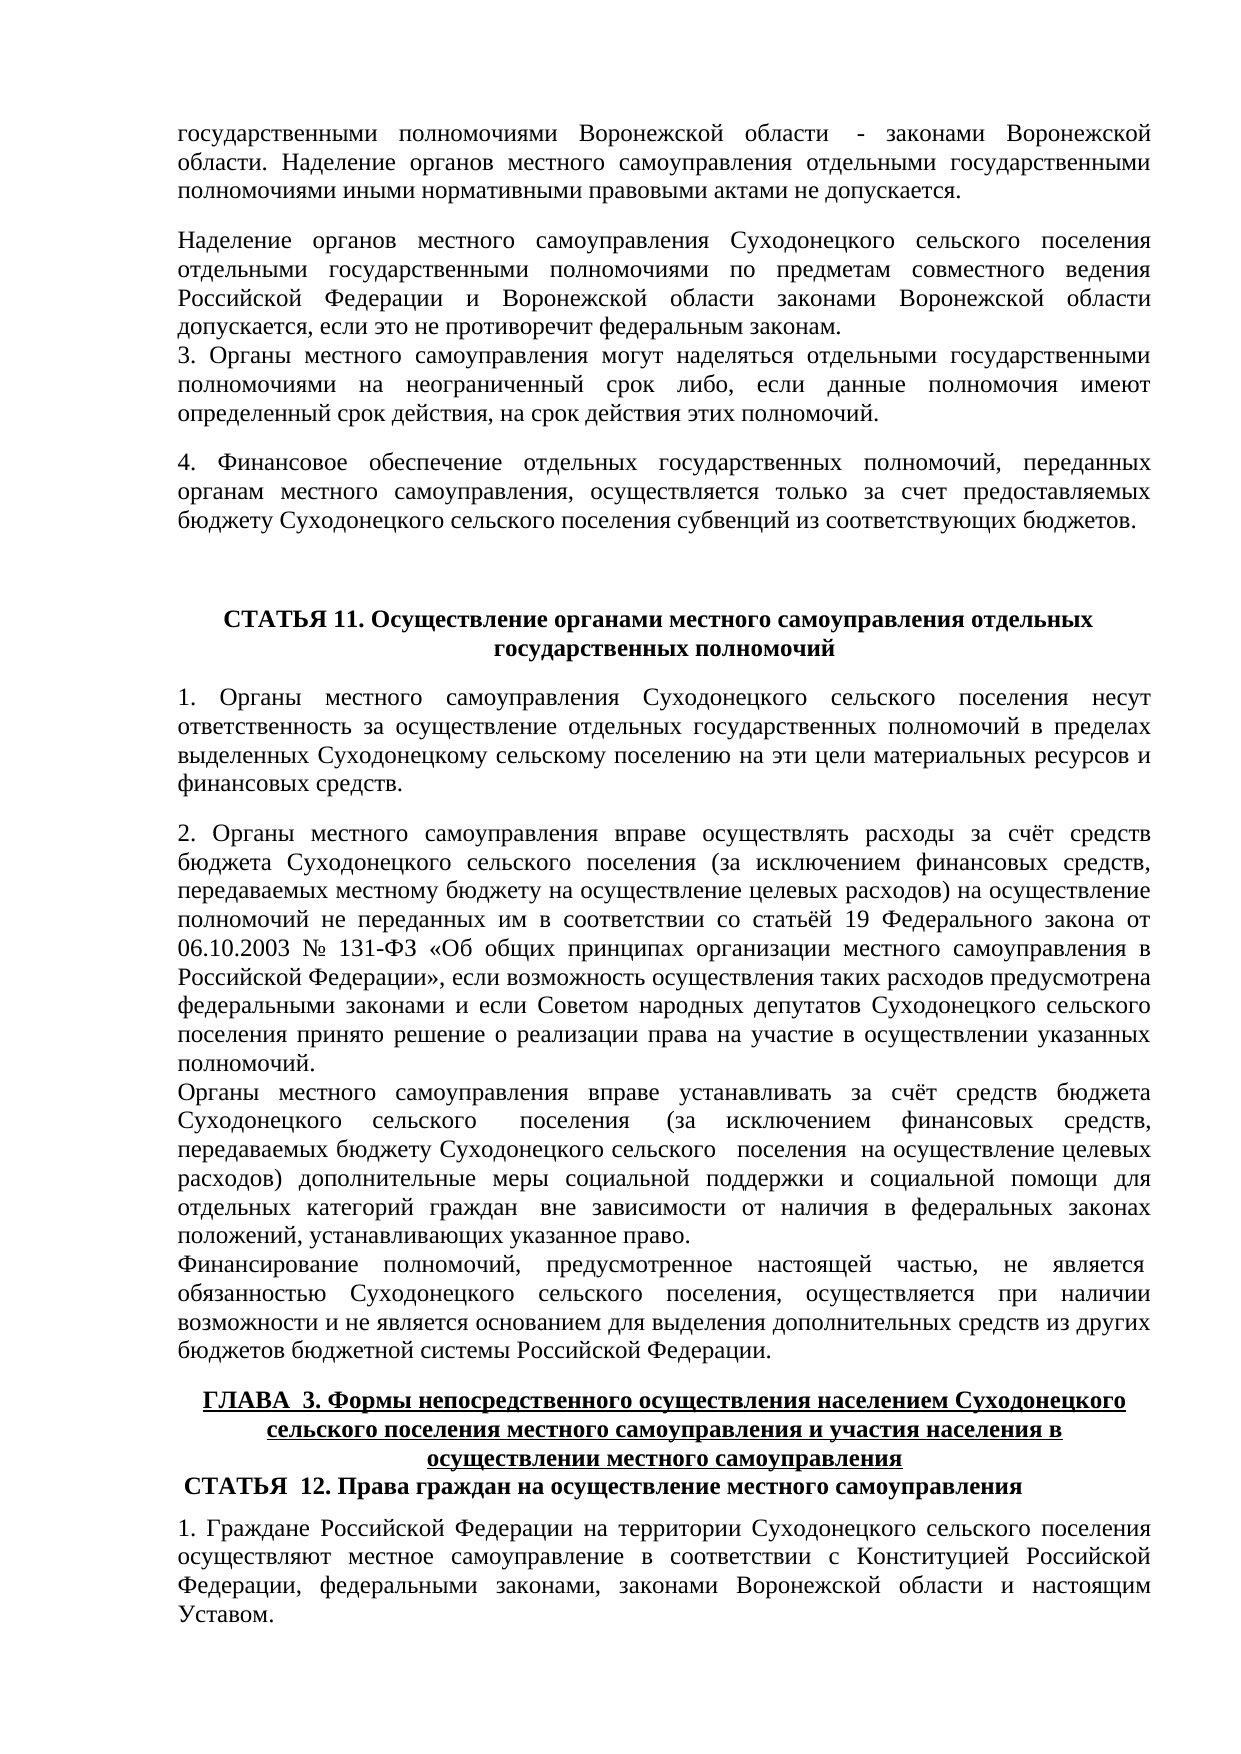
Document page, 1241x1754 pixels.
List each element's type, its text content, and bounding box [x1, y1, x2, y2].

text Наделение органов местного самоуправления Суходонецкого сельского поселения отдельными государственными полномочиями по предметам совместного ведения Российской Федерации и Воронежской области законами Воронежской области допускается, если это не противоречит федеральным законам. [177, 225, 1152, 340]
text Органы местного самоуправления вправе устанавливать за счёт средств бюджета Суходонецкого сельского поселения (за исключением финансовых средств, передаваемых бюджету Суходонецкого сельского поселения на осуществление целевых расходов) дополнительные меры социальной поддержки и социальной помощи для отдельных категорий граждан вне зависимости от наличия в федеральных законах положений, устанавливающих указанное право. [177, 1077, 1152, 1249]
text 4. Финансовое обеспечение отдельных государственных полномочий, переданных органам местного самоуправления, осуществляется только за счет предоставляемых бюджету Суходонецкого сельского поселения субвенций из соответствующих бюджетов. [177, 447, 1152, 533]
text 3. Органы местного самоуправления могут наделяться отдельными государственными полномочиями на неограниченный срок либо, если данные полномочия имеют определенный срок действия, на срок действия этих полномочий. [177, 340, 1152, 426]
text 1. Органы местного самоуправления Суходонецкого сельского поселения несут ответственность за осуществление отдельных государственных полномочий в пределах выделенных Суходонецкому сельскому поселению на эти цели материальных ресурсов и финансовых средств. [177, 682, 1152, 797]
text СТАТЬЯ 12. Права граждан на осуществление местного самоуправления [177, 1471, 1152, 1500]
text Финансирование полномочий, предусмотренное настоящей частью, не является обязанностью Суходонецкого сельского поселения, осуществляется при наличии возможности и не является основанием для выделения дополнительных средств из других бюджетов бюджетной системы Российской Федерации. [177, 1249, 1152, 1364]
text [177, 118, 1152, 204]
text ГЛАВА 3. Формы непосредственного осуществления населением Суходонецкого сельского поселения местного самоуправления и участия населения в осуществлении местного самоуправления [177, 1385, 1152, 1471]
text 2. Органы местного самоуправления вправе осуществлять расходы за счёт средств бюджета Суходонецкого сельского поселения (за исключением финансовых средств, передаваемых местному бюджету на осуществление целевых расходов) на осуществление полномочий не переданных им в соответствии со статьёй 19 Федерального закона от 06.10.2003 № 131-ФЗ «Об общих принципах организации местного самоуправления в Российской Федерации», если возможность осуществления таких расходов предусмотрена федеральными законами и если Советом народных депутатов Суходонецкого сельского поселения принято решение о реализации права на участие в осуществлении указанных полномочий. [177, 818, 1152, 1077]
text СТАТЬЯ 11. Осуществление органами местного самоуправления отдельных государственных полномочий [177, 604, 1152, 661]
text 1. Граждане Российской Федерации на территории Суходонецкого сельского поселения осуществляют местное самоуправление в соответствии с Конституцией Российской Федерации, федеральными законами, законами Воронежской области и настоящим Уставом. [177, 1513, 1152, 1628]
